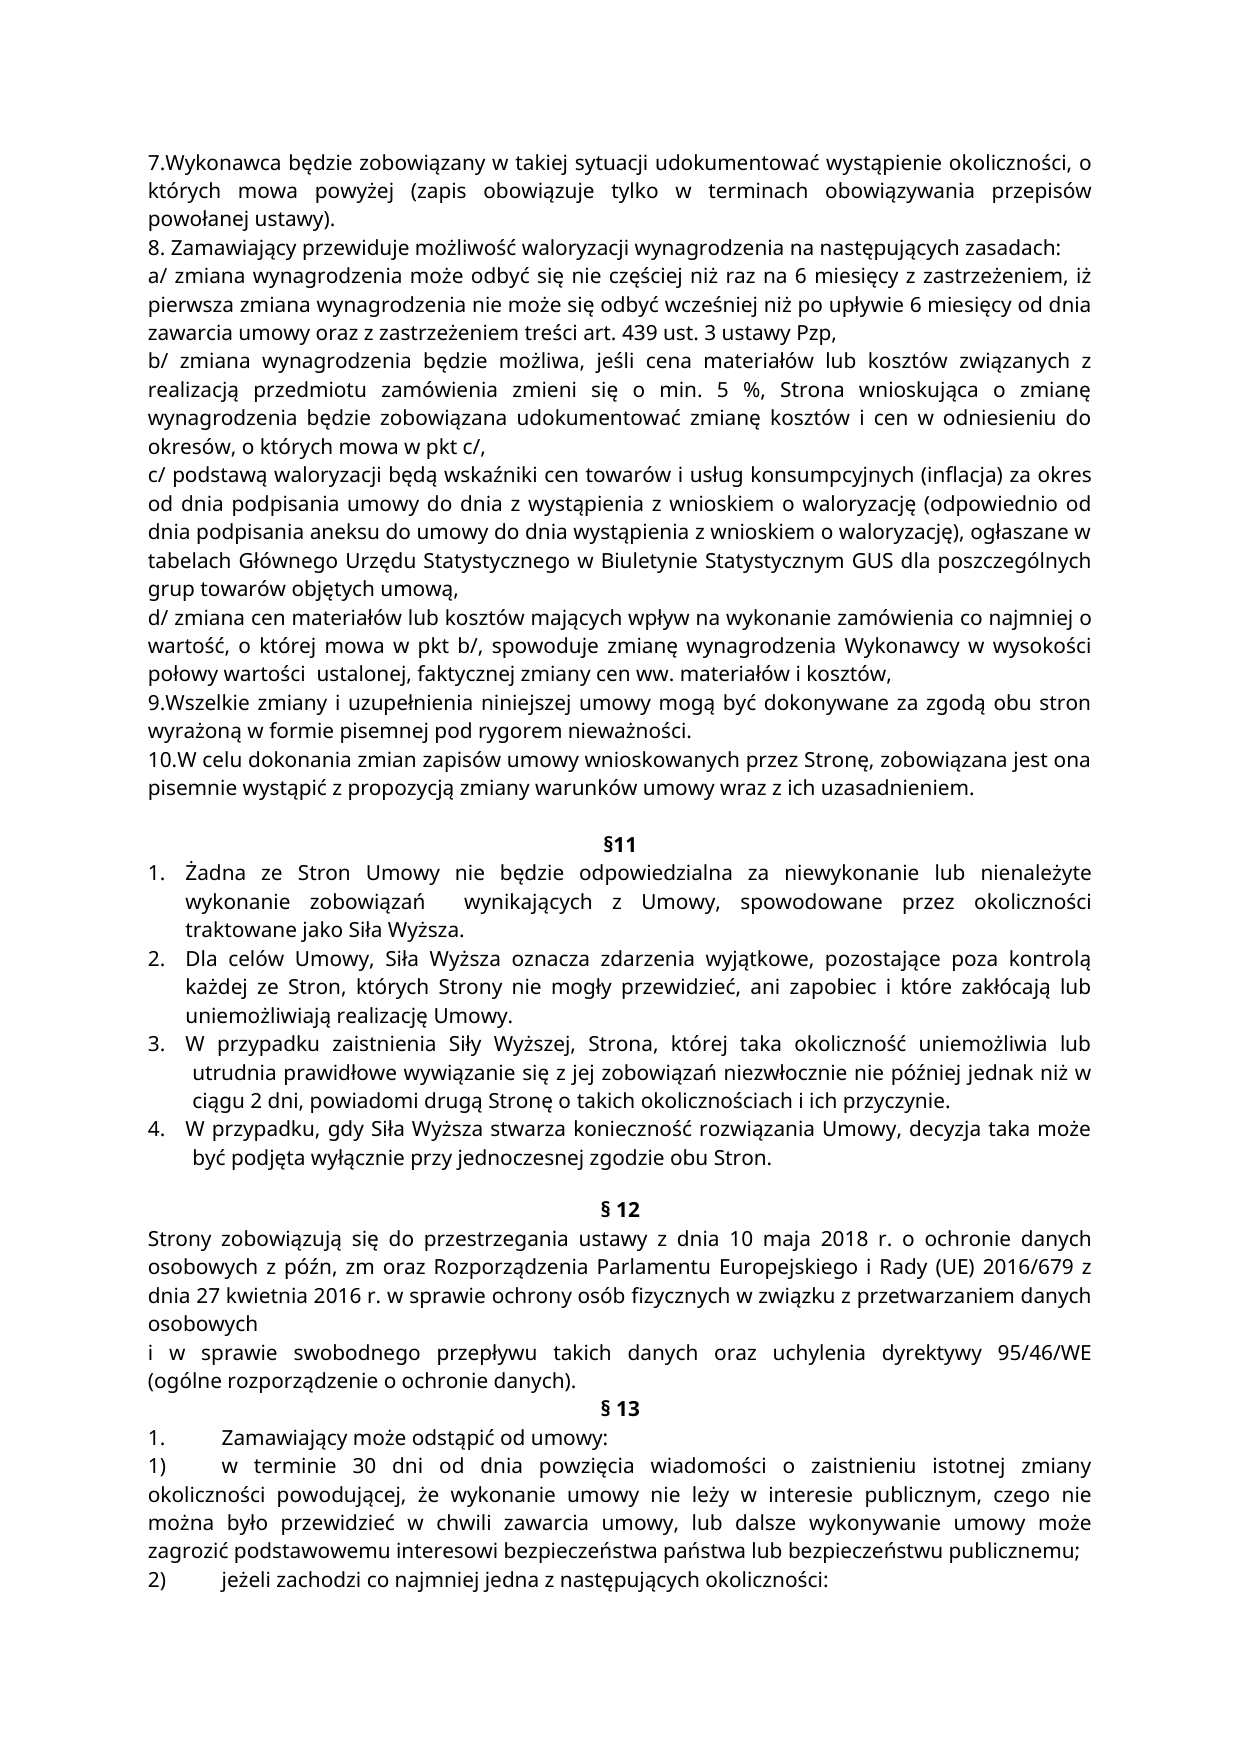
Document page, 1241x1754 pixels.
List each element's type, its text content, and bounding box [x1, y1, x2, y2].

text Strony zobowiązują się do przestrzegania ustawy z dnia 10 maja 2018 r. o ochronie danych osobowych z późn, zm oraz Rozporządzenia Parlamentu Europejskiego i Rady (UE) 2016/679 z dnia 27 kwietnia 2016 r. w sprawie ochrony osób fizycznych w związku z przetwarzaniem danych osobowych i w sprawie swobodnego przepływu takich danych oraz uchylenia dyrektywy 95/46/WE (ogólne rozporządzenie o ochronie danych). [148, 1224, 1093, 1394]
list Dla celów Umowy, Siła Wyższa oznacza zdarzenia wyjątkowe, pozostające poza kontrolą każdej ze Stron, których Strony nie mogły przewidzieć, ani zapobiec i które zakłócają lub uniemożliwiają realizację Umowy. [148, 944, 1093, 1029]
list W przypadku, gdy Siła Wyższa stwarza konieczność rozwiązania Umowy, decyzja taka może być podjęta wyłącznie przy jednoczesnej zgodzie obu Stron. [148, 1114, 1093, 1171]
list Żadna ze Stron Umowy nie będzie odpowiedzialna za niewykonanie lub nienależyte wykonanie zobowiązań wynikających z Umowy, spowodowane przez okoliczności traktowane jako Siła Wyższa. [148, 858, 1093, 944]
text § 12 [148, 1195, 1093, 1224]
text 1) w terminie 30 dni od dnia powzięcia wiadomości o zaistnieniu istotnej zmiany okoliczności powodującej, że wykonanie umowy nie leży w interesie publicznym, czego nie można było przewidzieć w chwili zawarcia umowy, lub dalsze wykonywanie umowy może zagrozić podstawowemu interesowi bezpieczeństwa państwa lub bezpieczeństwu publicznemu; [148, 1451, 1093, 1565]
list W przypadku zaistnienia Siły Wyższej, Strona, której taka okoliczność uniemożliwia lub utrudnia prawidłowe wywiązanie się z jej zobowiązań niezwłocznie nie później jednak niż w ciągu 2 dni, powiadomi drugą Stronę o takich okolicznościach i ich przyczynie. [148, 1029, 1093, 1114]
text 9.Wszelkie zmiany i uzupełnienia niniejszej umowy mogą być dokonywane za zgodą obu stron wyrażoną w formie pisemnej pod rygorem nieważności. [148, 688, 1093, 745]
text b/ zmiana wynagrodzenia będzie możliwa, jeśli cena materiałów lub kosztów związanych z realizacją przedmiotu zamówienia zmieni się o min. 5 %, Strona wnioskująca o zmianę wynagrodzenia będzie zobowiązana udokumentować zmianę kosztów i cen w odniesieniu do okresów, o których mowa w pkt c/, [148, 347, 1093, 460]
text § 13 [148, 1394, 1093, 1423]
text 7.Wykonawca będzie zobowiązany w takiej sytuacji udokumentować wystąpienie okoliczności, o których mowa powyżej (zapis obowiązuje tylko w terminach obowiązywania przepisów powołanej ustawy). [148, 148, 1093, 233]
text 1. Zamawiający może odstąpić od umowy: [148, 1423, 1093, 1451]
text a/ zmiana wynagrodzenia może odbyć się nie częściej niż raz na 6 miesięcy z zastrzeżeniem, iż pierwsza zmiana wynagrodzenia nie może się odbyć wcześniej niż po upływie 6 miesięcy od dnia zawarcia umowy oraz z zastrzeżeniem treści art. 439 ust. 3 ustawy Pzp, [148, 261, 1093, 347]
text d/ zmiana cen materiałów lub kosztów mających wpływ na wykonanie zamówienia co najmniej o wartość, o której mowa w pkt b/, spowoduje zmianę wynagrodzenia Wykonawcy w wysokości połowy wartości ustalonej, faktycznej zmiany cen ww. materiałów i kosztów, [148, 603, 1093, 688]
text 10.W celu dokonania zmian zapisów umowy wnioskowanych przez Stronę, zobowiązana jest ona pisemnie wystąpić z propozycją zmiany warunków umowy wraz z ich uzasadnieniem. [148, 745, 1093, 802]
text 2) jeżeli zachodzi co najmniej jedna z następujących okoliczności: [148, 1565, 1093, 1593]
text 8. Zamawiający przewiduje możliwość waloryzacji wynagrodzenia na następujących zasadach: [148, 233, 1093, 261]
text §11 [148, 830, 1093, 858]
